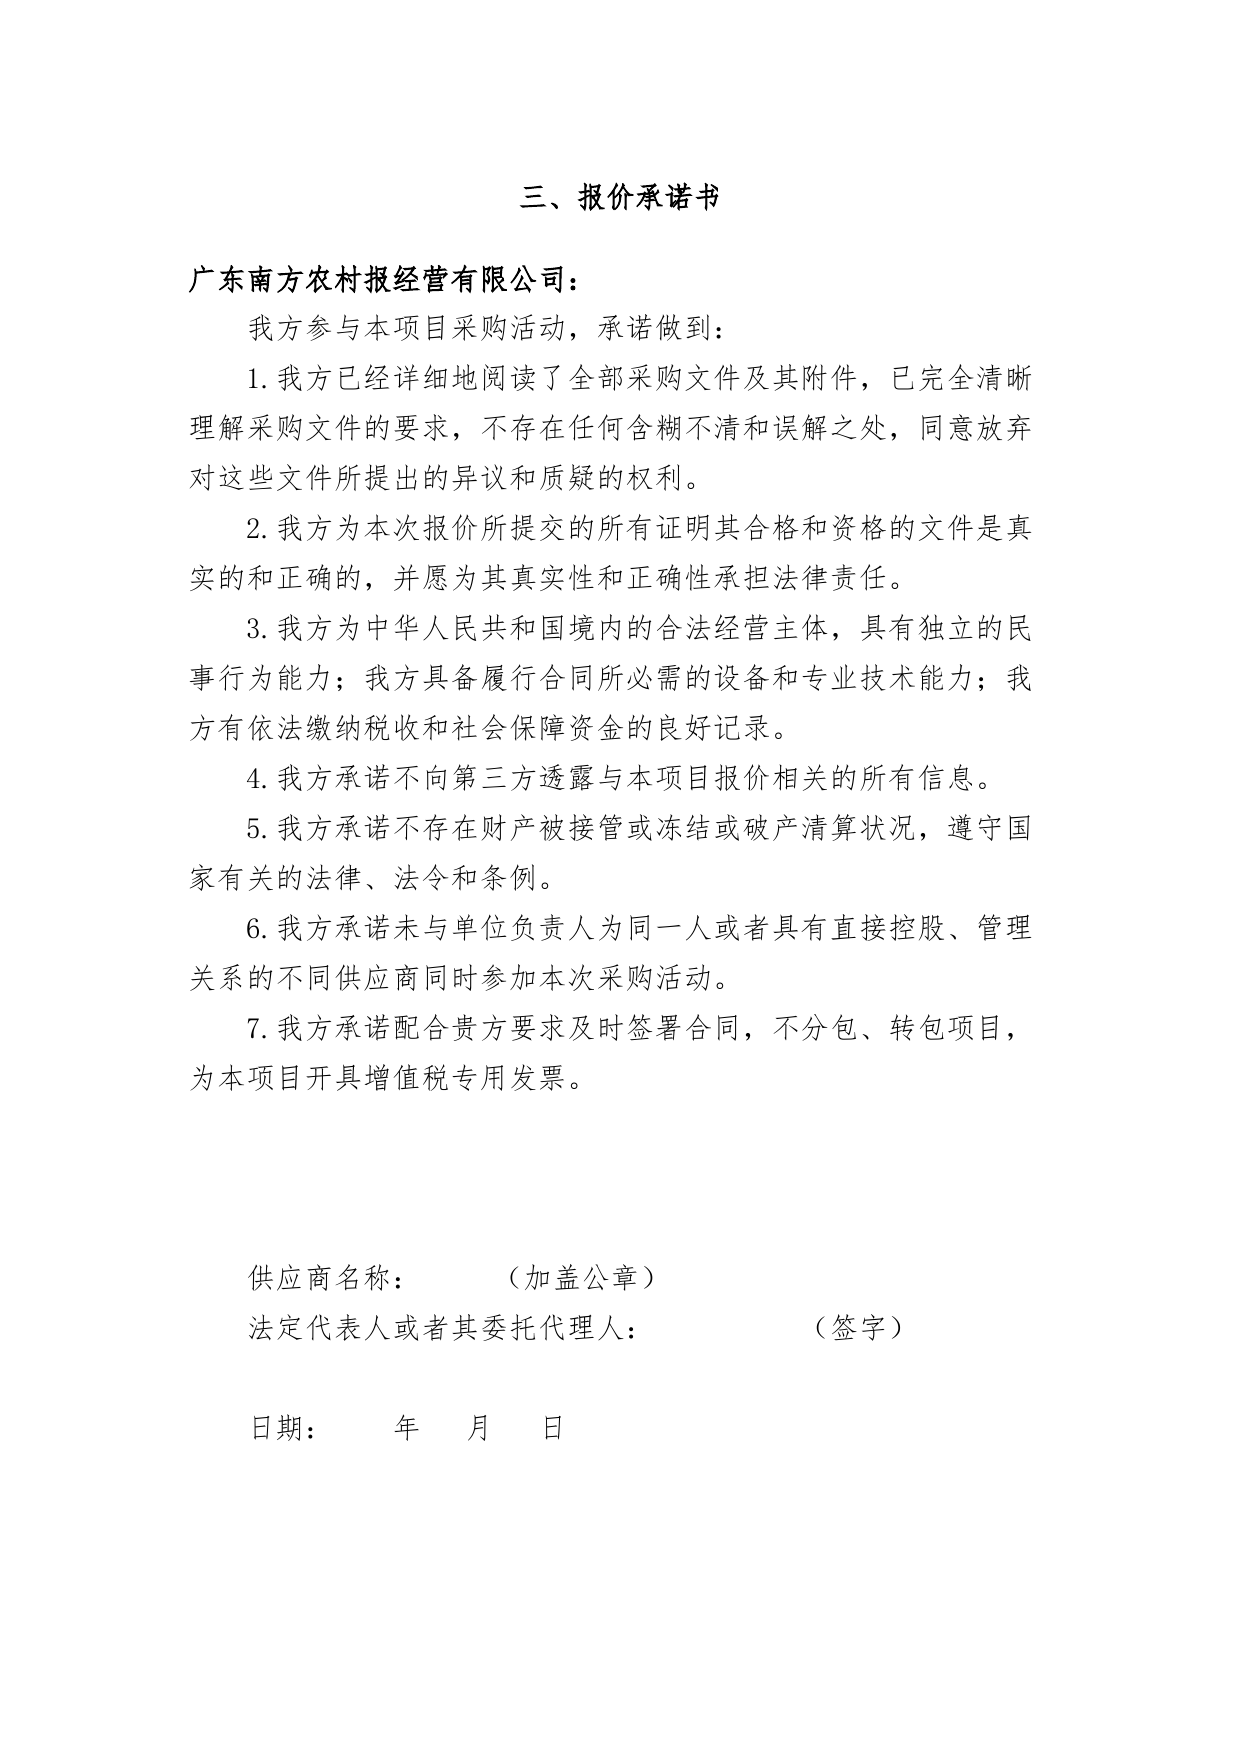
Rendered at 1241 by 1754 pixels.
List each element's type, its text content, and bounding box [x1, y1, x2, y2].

text 2.我方为本次报价所提交的所有证明其合格和资格的文件是真实的和正确的，并愿为其真实性和正确性承担法律责任。 [187, 498, 1053, 598]
text 3.我方为中华人民共和国境内的合法经营主体，具有独立的民事行为能力；我方具备履行合同所必需的设备和专业技术能力；我方有依法缴纳税收和社会保障资金的良好记录。 [187, 598, 1053, 748]
text 广东南方农村报经营有限公司： [187, 253, 1053, 298]
text 5.我方承诺不存在财产被接管或冻结或破产清算状况，遵守国家有关的法律、法令和条例。 [187, 798, 1053, 898]
text 法定代表人或者其委托代理人： （签字） [187, 1298, 1053, 1348]
text 6.我方承诺未与单位负责人为同一人或者具有直接控股、管理关系的不同供应商同时参加本次采购活动。 [187, 898, 1053, 998]
text 三、报价承诺书 [187, 162, 1053, 227]
text 供应商名称： （加盖公章） [187, 1248, 1053, 1298]
text 1.我方已经详细地阅读了全部采购文件及其附件，已完全清晰理解采购文件的要求，不存在任何含糊不清和误解之处，同意放弃对这些文件所提出的异议和质疑的权利。 [187, 348, 1053, 498]
text 4.我方承诺不向第三方透露与本项目报价相关的所有信息。 [187, 748, 1053, 798]
text 我方参与本项目采购活动，承诺做到： [187, 298, 1053, 348]
text 日期： 年 月 日 [187, 1398, 1053, 1448]
text 7.我方承诺配合贵方要求及时签署合同，不分包、转包项目，为本项目开具增值税专用发票。 [187, 998, 1053, 1098]
